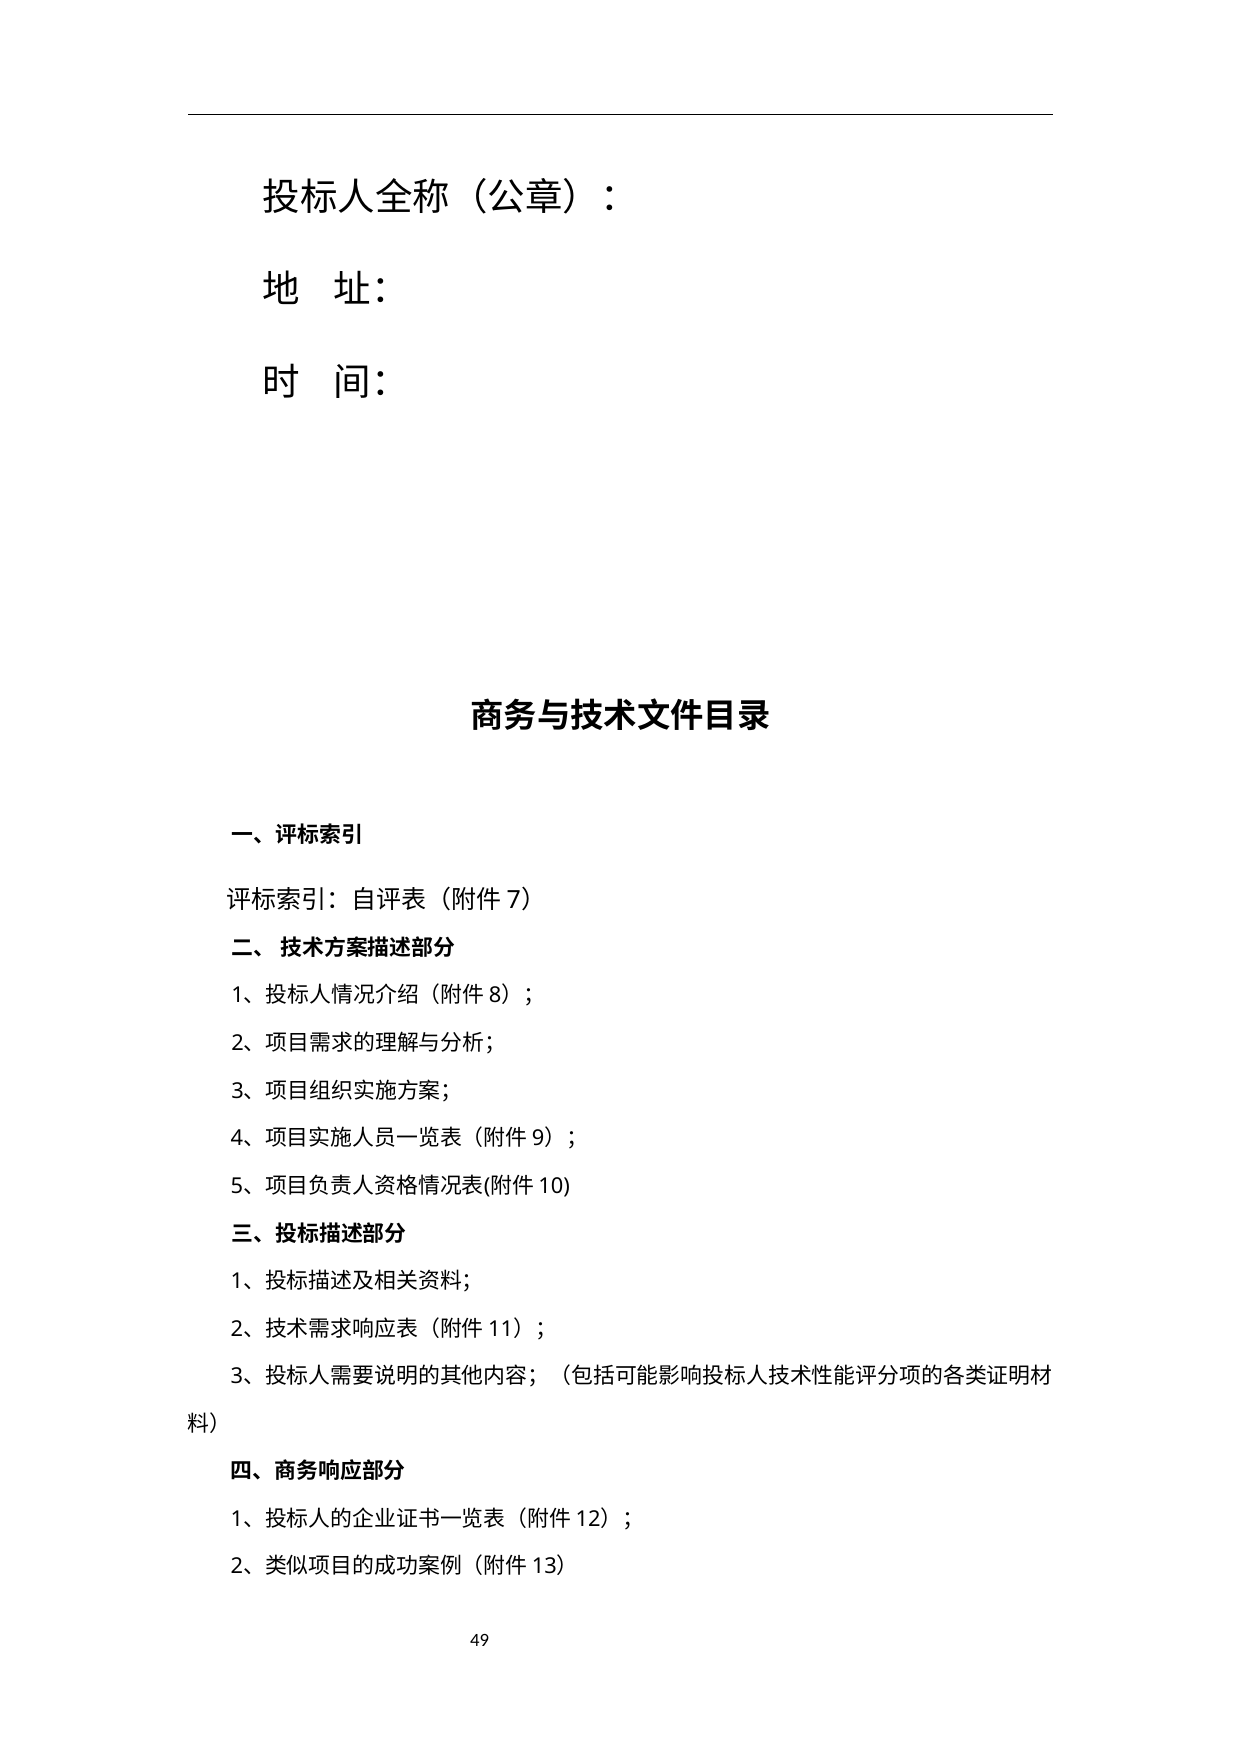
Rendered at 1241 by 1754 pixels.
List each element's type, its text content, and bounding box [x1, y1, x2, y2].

text 1、投标人的企业证书一览表（附件12）； [187, 1501, 1053, 1533]
text 3、投标人需要说明的其他内容；（包括可能影响投标人技术性能评分项的各类证明材料） [187, 1358, 1053, 1437]
text 2、项目需求的理解与分析； [187, 1025, 1053, 1057]
text 地 址： [187, 254, 997, 319]
text 投标人全称（公章）： [187, 162, 997, 227]
text 四、商务响应部分 [187, 1453, 1053, 1485]
text 二、 技术方案描述部分 [187, 930, 1053, 962]
text 4、项目实施人员一览表（附件9）； [187, 1120, 1053, 1152]
text 商务与技术文件目录 [187, 689, 1053, 737]
text 1、投标描述及相关资料； [187, 1263, 1053, 1295]
text 三、投标描述部分 [187, 1216, 1053, 1247]
text 2、技术需求响应表（附件11）； [187, 1311, 1053, 1342]
text 评标索引：自评表（附件7） [187, 865, 1053, 930]
text 2、类似项目的成功案例（附件13） [187, 1548, 1053, 1580]
text 1、投标人情况介绍（附件8）； [187, 977, 1053, 1009]
text 时 间： [187, 346, 997, 411]
text 3、项目组织实施方案； [187, 1073, 1053, 1104]
list 评标索引 [187, 817, 1053, 849]
text 5、项目负责人资格情况表(附件10) [187, 1168, 1053, 1200]
